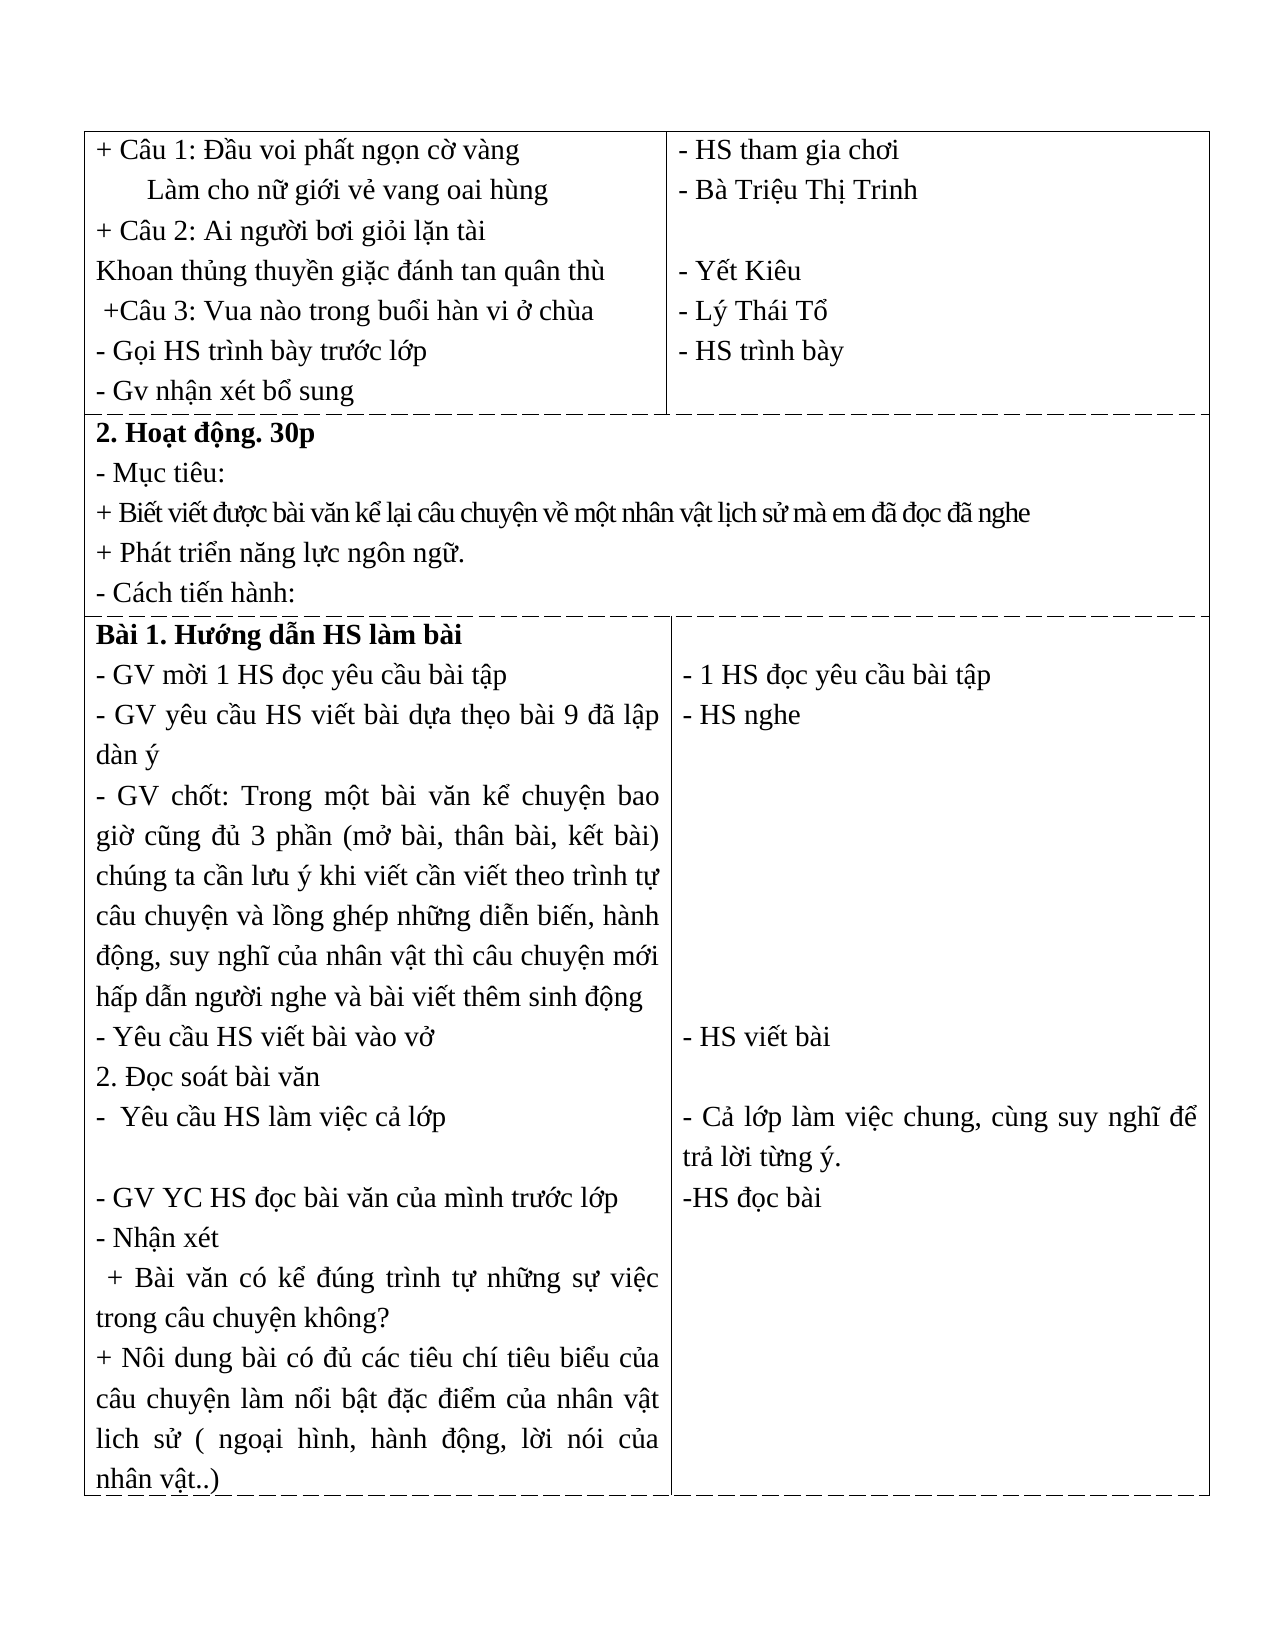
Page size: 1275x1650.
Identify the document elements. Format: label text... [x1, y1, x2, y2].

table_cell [85, 132, 666, 414]
table_cell 2. Hoạt động. 30p - Mục tiêu: + Biết viết được bài văn kể lại câu chuyện về một nhân vật lịch sử mà em đã đọc đã nghe + Phát triển năng lực ngôn ngữ. - Cách tiến hành: [85, 414, 1209, 616]
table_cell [667, 132, 1209, 414]
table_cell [672, 616, 1209, 1495]
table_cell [85, 616, 671, 1495]
